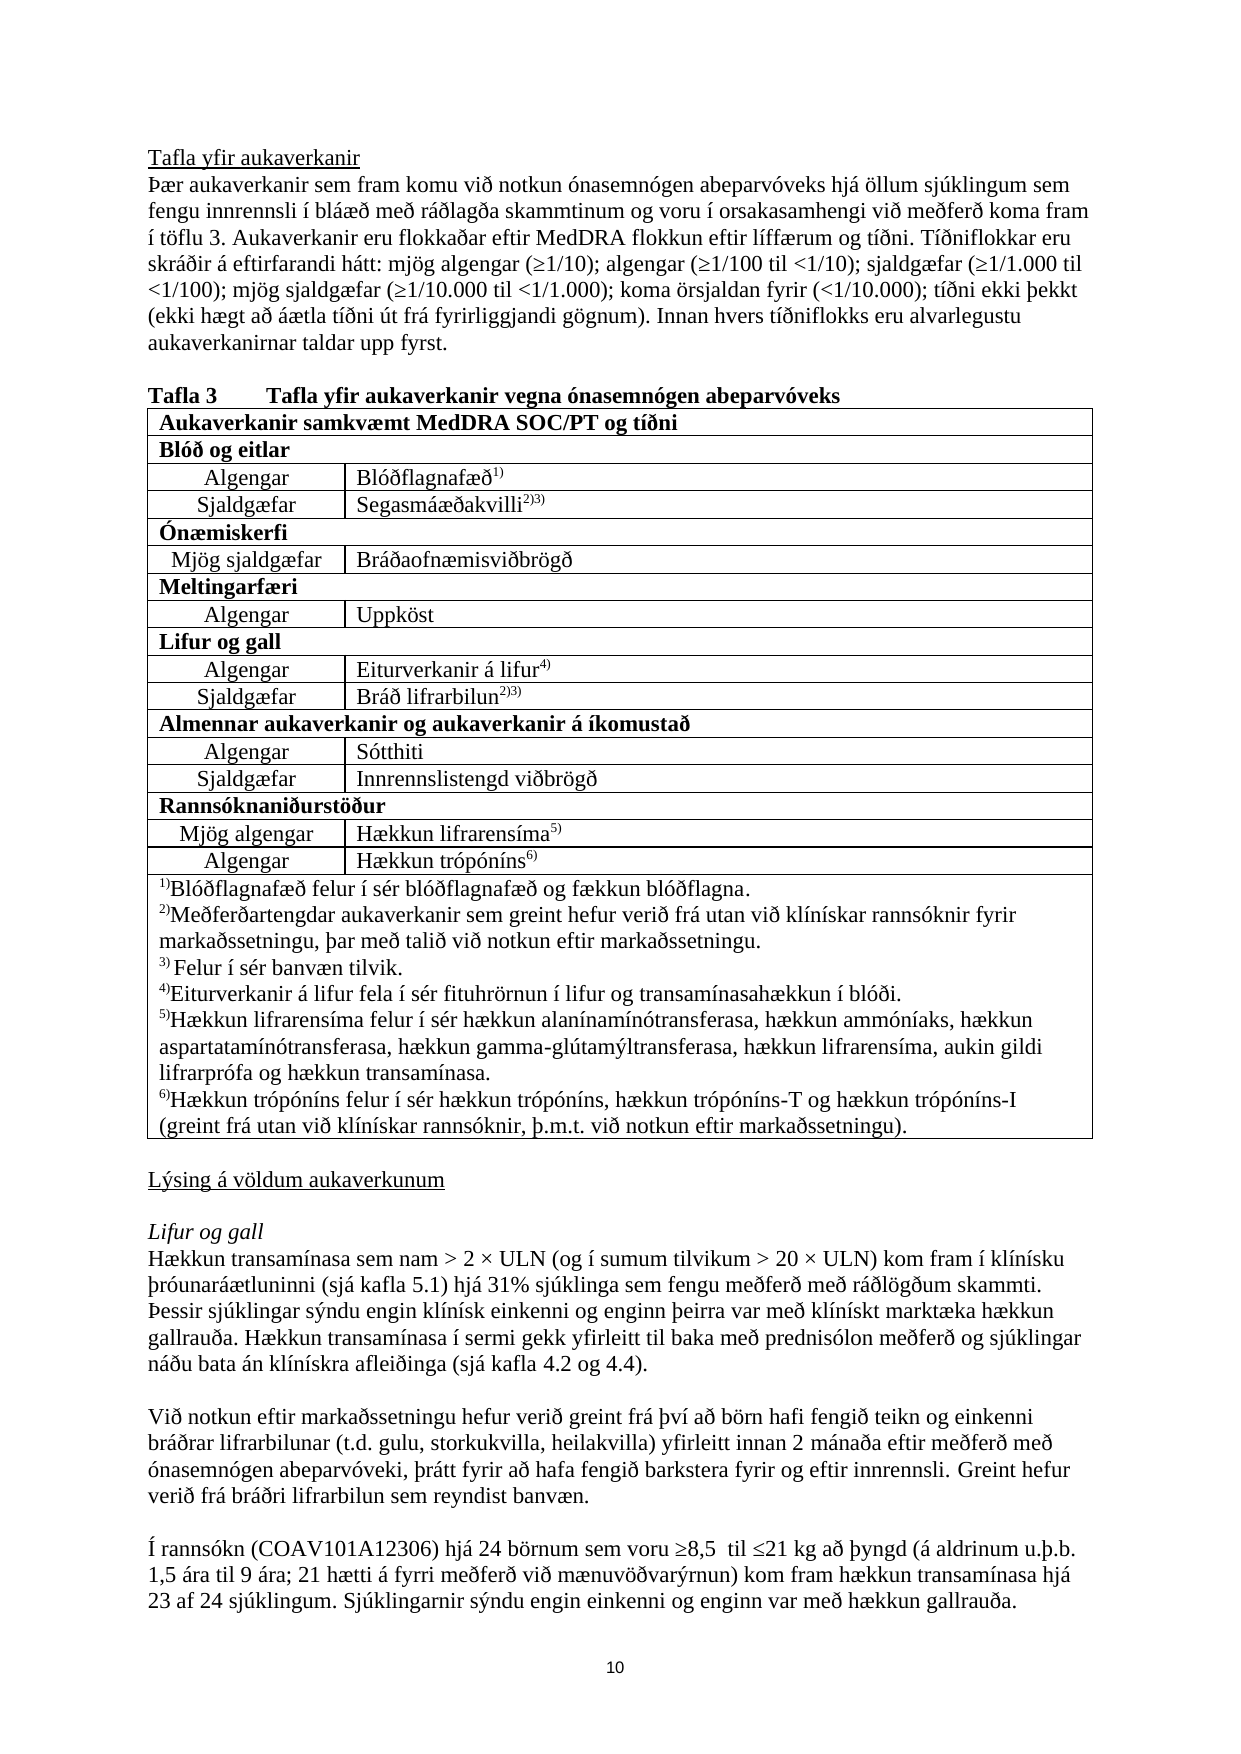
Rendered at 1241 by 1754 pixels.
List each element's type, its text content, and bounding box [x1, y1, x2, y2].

table_cell Algengar [148, 738, 344, 764]
table_cell Mjög sjaldgæfar [148, 546, 344, 572]
table_cell Hækkun trópóníns6) [346, 848, 1092, 874]
text Lýsing á völdum aukaverkunum [148, 1166, 1092, 1192]
table_cell Hækkun lifrarensíma5) [346, 820, 1092, 846]
table_cell Sótthiti [346, 738, 1092, 764]
table_cell Mjög algengar [148, 820, 344, 846]
text Hækkun transamínasa sem nam > 2 × ULN (og í sumum tilvikum > 20 × ULN) kom fram í klínísku þróunaráætluninni (sjá kafla 5.1) hjá 31% sjúklinga sem fengu meðferð með ráðlögðum skammti. Þessir sjúklingar sýndu engin klínísk einkenni og enginn þeirra var með klínískt marktæka hækkun gallrauða. Hækkun transamínasa í sermi gekk yfirleitt til baka með prednisólon meðferð og sjúklingar náðu bata án klínískra afleiðinga (sjá kafla 4.2 og 4.4). [148, 1245, 1092, 1377]
text Tafla 3 Tafla yfir aukaverkanir vegna ónasemnógen abeparvóveks [148, 382, 1092, 408]
table_cell Sjaldgæfar [148, 683, 344, 709]
table_cell Lifur og gall [148, 628, 1092, 654]
table_cell Bráðaofnæmisviðbrögð [346, 546, 1092, 572]
table_cell Algengar [148, 601, 344, 627]
table_cell Innrennslistengd viðbrögð [346, 765, 1092, 792]
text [148, 1535, 1092, 1614]
table_cell 1)Blóðflagnafæð felur í sér blóðflagnafæð og fækkun blóðflagna. 2)Meðferðartengdar aukaverkanir sem greint hefur verið frá utan við klínískar rannsóknir fyrir markaðssetningu, þar með talið við notkun eftir markaðssetningu. 3) Felur í sér banvæn tilvik. 4)Eiturverkanir á lifur fela í sér fituhrörnun í lifur og transamínasahækkun í blóði. 5)Hækkun lifrarensíma felur í sér hækkun alanínamínótransferasa, hækkun ammóníaks, hækkun aspartatamínótransferasa, hækkun gamma-glútamýltransferasa, hækkun lifrarensíma, aukin gildi lifrarprófa og hækkun transamínasa. 6)Hækkun trópóníns felur í sér hækkun trópóníns, hækkun trópóníns-T og hækkun trópóníns-I (greint frá utan við klínískar rannsóknir, þ.m.t. við notkun eftir markaðssetningu). [148, 875, 1092, 1138]
table_cell Uppköst [346, 601, 1092, 627]
table_cell Algengar [148, 464, 344, 490]
text Við notkun eftir markaðssetningu hefur verið greint frá því að börn hafi fengið teikn og einkenni bráðrar lifrarbilunar (t.d. gulu, storkukvilla, heilakvilla) yfirleitt innan 2 mánaða eftir meðferð með ónasemnógen abeparvóveki, þrátt fyrir að hafa fengið barkstera fyrir og eftir innrennsli. Greint hefur verið frá bráðri lifrarbilun sem reyndist banvæn. [148, 1403, 1092, 1508]
table_cell Algengar [148, 656, 344, 682]
table_cell Almennar aukaverkanir og aukaverkanir á íkomustað [148, 710, 1092, 737]
table_cell Ónæmiskerfi [148, 519, 1092, 545]
table_cell Meltingarfæri [148, 574, 1092, 600]
table_cell Rannsóknaniðurstöður [148, 793, 1092, 819]
table_cell Algengar [148, 848, 344, 874]
text Lifur og gall [148, 1218, 1092, 1245]
table_cell Blóð og eitlar [148, 436, 1092, 463]
text Þær aukaverkanir sem fram komu við notkun ónasemnógen abeparvóveks hjá öllum sjúklingum sem fengu innrennsli í bláæð með ráðlagða skammtinum og voru í orsakasamhengi við meðferð koma fram í töflu 3. Aukaverkanir eru flokkaðar eftir MedDRA flokkun eftir líffærum og tíðni. Tíðniflokkar eru skráðir á eftirfarandi hátt: mjög algengar (≥1/10); algengar (≥1/100 til <1/10); sjaldgæfar (≥1/1.000 til <1/100); mjög sjaldgæfar (≥1/10.000 til <1/1.000); koma örsjaldan fyrir (<1/10.000); tíðni ekki þekkt (ekki hægt að áætla tíðni út frá fyrirliggjandi gögnum). Innan hvers tíðniflokks eru alvarlegustu aukaverkanirnar taldar upp fyrst. [148, 171, 1092, 355]
table_cell Sjaldgæfar [148, 491, 344, 518]
table_cell Sjaldgæfar [148, 765, 344, 792]
text Tafla yfir aukaverkanir [148, 144, 1092, 171]
table_cell Bráð lifrarbilun2)3) [346, 683, 1092, 709]
table_cell Blóðflagnafæð1) [346, 464, 1092, 490]
table_cell Segasmáæðakvilli2)3) [346, 491, 1092, 518]
table_cell Eiturverkanir á lifur4) [346, 656, 1092, 682]
table_header Aukaverkanir samkvæmt MedDRA SOC/PT og tíðni [148, 409, 1092, 435]
